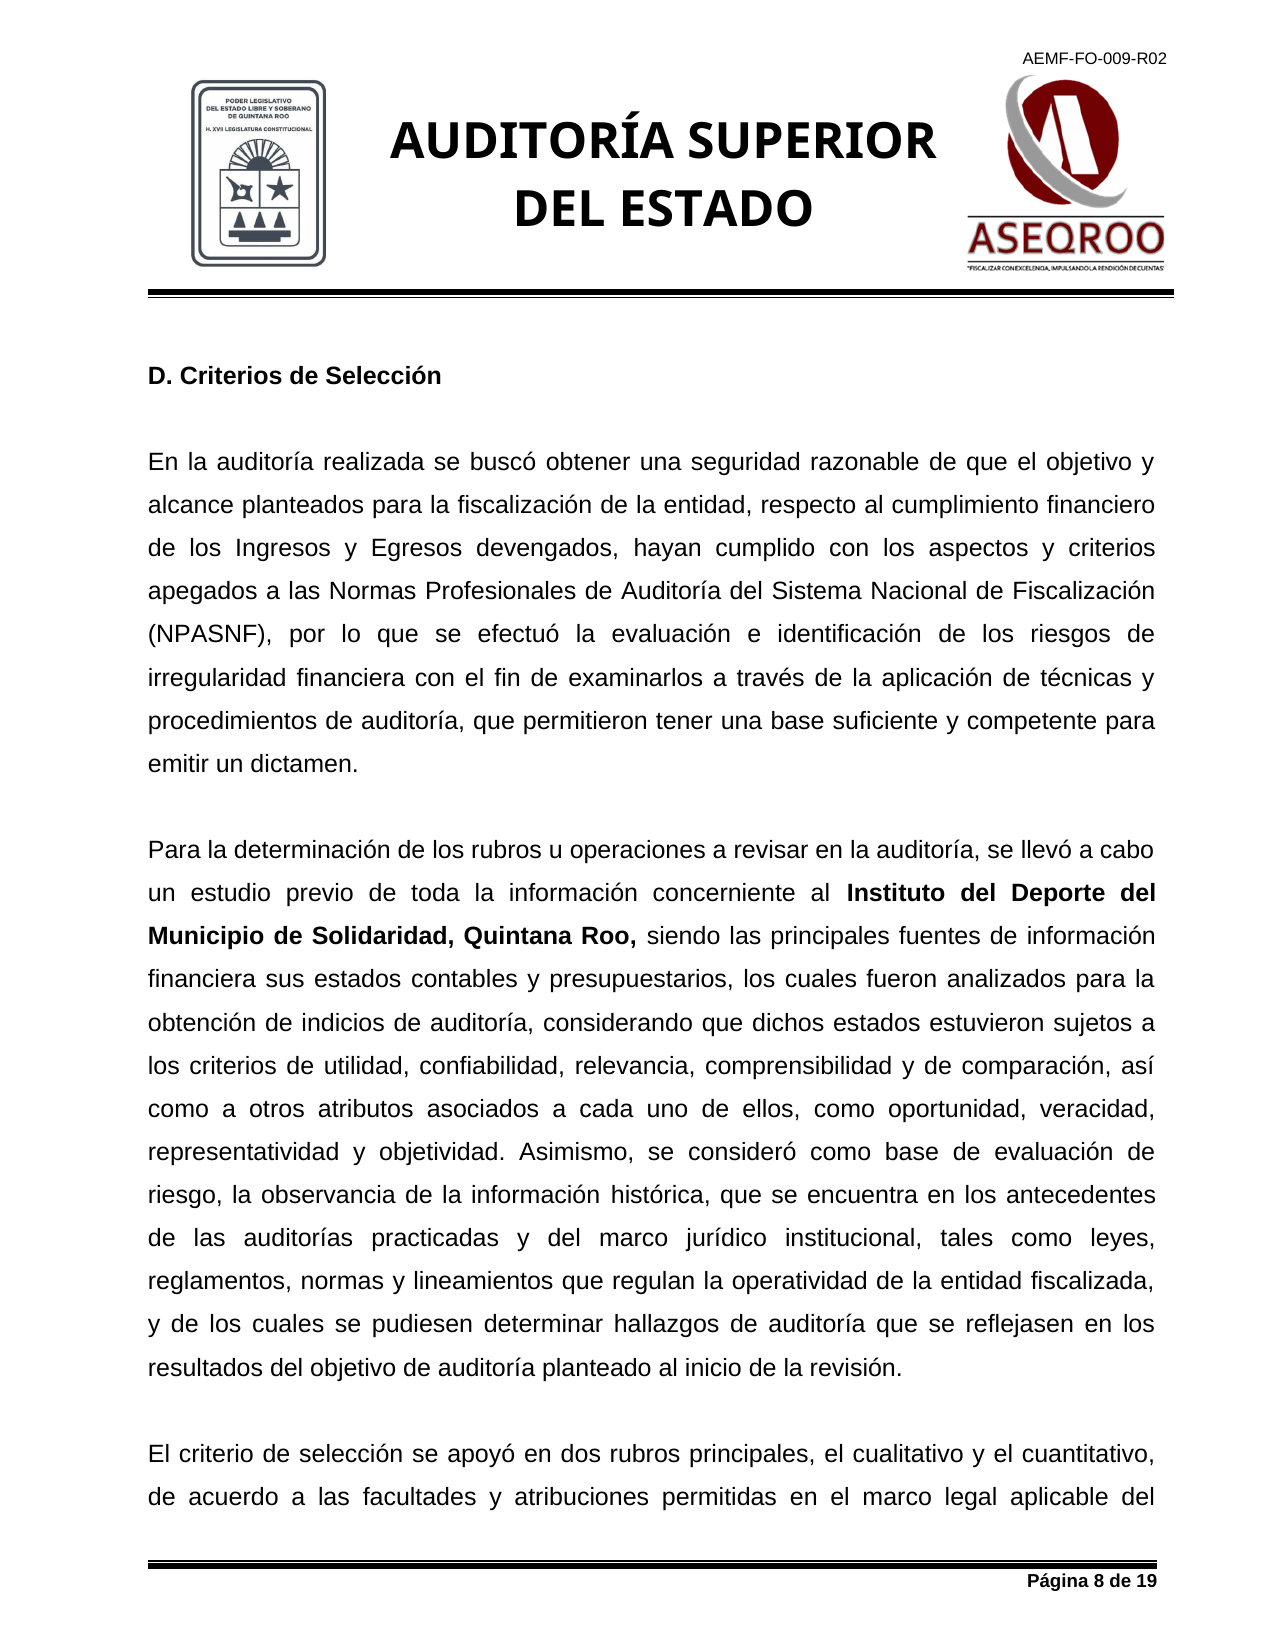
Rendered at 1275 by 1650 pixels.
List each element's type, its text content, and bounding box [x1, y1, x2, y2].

text Para la determinación de los rubros u operaciones a revisar en la auditoría, se llevó a cabo un estudio previo de toda la información concerniente al Instituto del Deporte del Municipio de Solidaridad, Quintana Roo, siendo las principales fuentes de información financiera sus estados contables y presupuestarios, los cuales fueron analizados para la obtención de indicios de auditoría, considerando que dichos estados estuvieron sujetos a los criterios de utilidad, confiabilidad, relevancia, comprensibilidad y de comparación, así como a otros atributos asociados a cada uno de ellos, como oportunidad, veracidad, representatividad y objetividad. Asimismo, se consideró como base de evaluación de riesgo, la observancia de la información histórica, que se encuentra en los antecedentes de las auditorías practicadas y del marco jurídico institucional, tales como leyes, reglamentos, normas y lineamientos que regulan la operatividad de la entidad fiscalizada, y de los cuales se pudiesen determinar hallazgos de auditoría que se reflejasen en los resultados del objetivo de auditoría planteado al inicio de la revisión. [148, 835, 1157, 1381]
picture [190, 78, 327, 267]
text D. Criterios de Selección [148, 361, 1137, 389]
text En la auditoría realizada se buscó obtener una seguridad razonable de que el objetivo y alcance planteados para la fiscalización de la entidad, respecto al cumplimiento financiero de los Ingresos y Egresos devengados, hayan cumplido con los aspectos y criterios apegados a las Normas Profesionales de Auditoría del Sistema Nacional de Fiscalización (NPASNF), por lo que se efectuó la evaluación e identificación de los riesgos de irregularidad financiera con el fin de examinarlos a través de la aplicación de técnicas y procedimientos de auditoría, que permitieron tener una base suficiente y competente para emitir un dictamen. [148, 447, 1157, 777]
picture [967, 75, 1165, 271]
